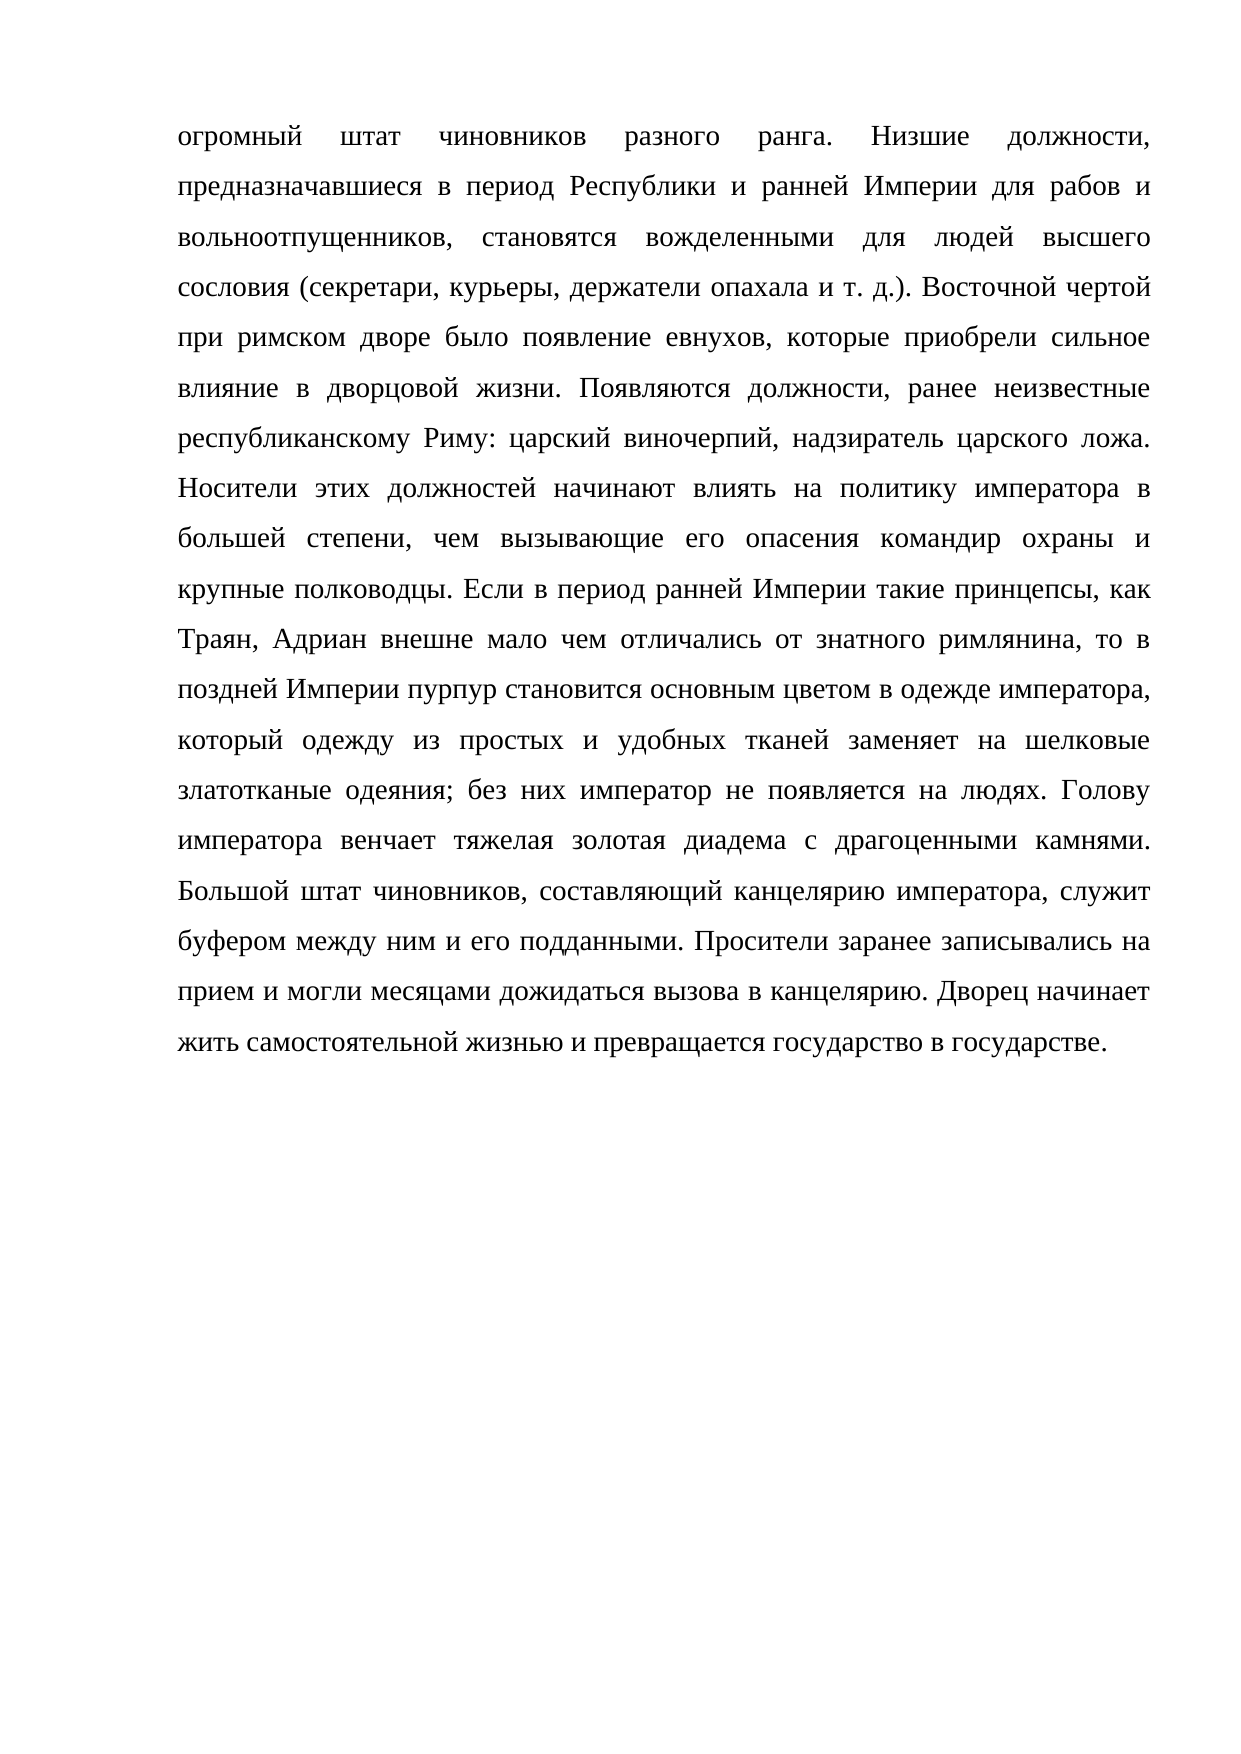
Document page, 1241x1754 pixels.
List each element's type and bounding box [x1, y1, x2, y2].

text [177, 118, 1152, 1057]
